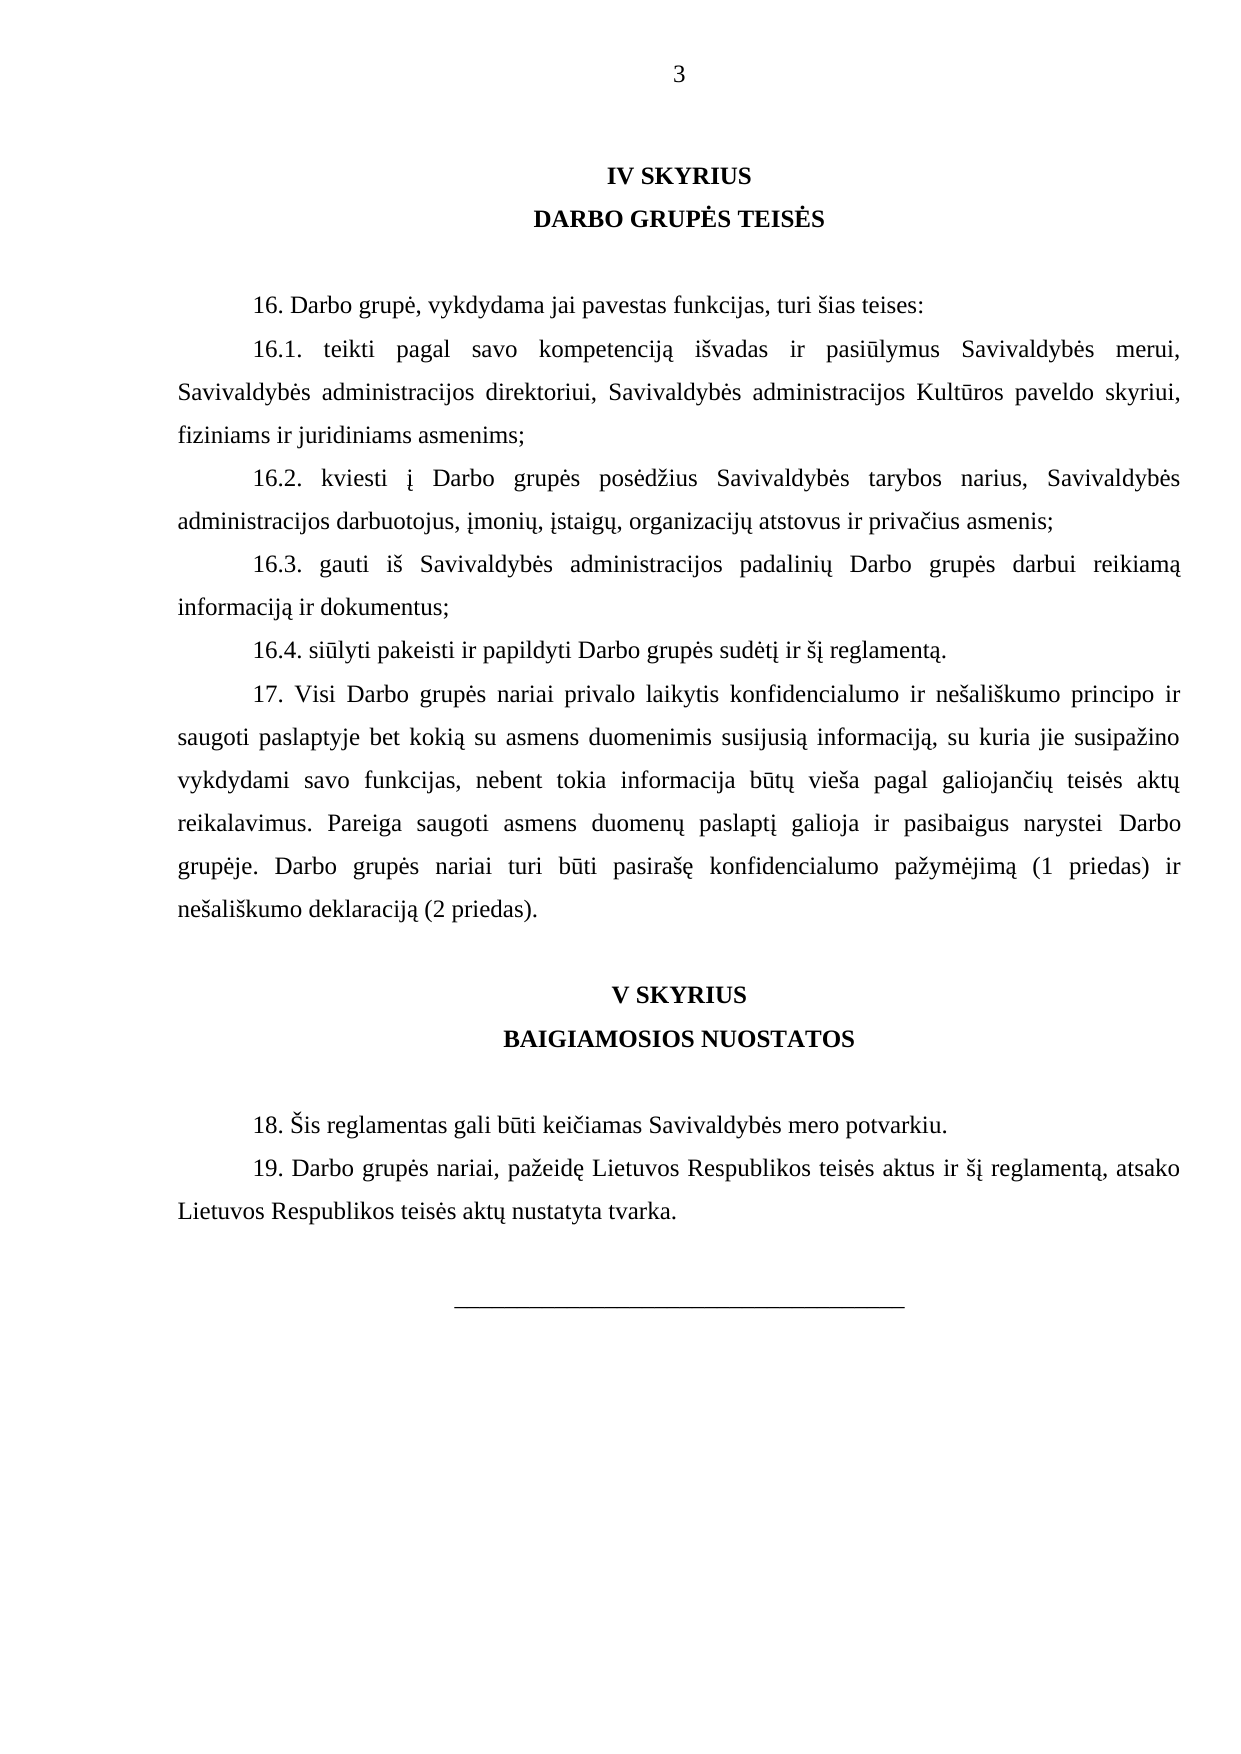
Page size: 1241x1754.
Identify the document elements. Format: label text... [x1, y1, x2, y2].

text ____________________________________ [177, 1282, 1181, 1311]
text 16.4. siūlyti pakeisti ir papildyti Darbo grupės sudėtį ir šį reglamentą. [177, 636, 1181, 664]
text BAIGIAMOSIOS NUOSTATOS [177, 1024, 1181, 1052]
text 18. Šis reglamentas gali būti keičiamas Savivaldybės mero potvarkiu. [177, 1110, 1181, 1139]
text 16.2. kviesti į Darbo grupės posėdžius Savivaldybės tarybos narius, Savivaldybės administracijos darbuotojus, įmonių, įstaigų, organizacijų atstovus ir privačius asmenis; [177, 463, 1181, 535]
text 16.3. gauti iš Savivaldybės administracijos padalinių Darbo grupės darbui reikiamą informaciją ir dokumentus; [177, 549, 1181, 621]
text 16.1. teikti pagal savo kompetenciją išvadas ir pasiūlymus Savivaldybės merui, Savivaldybės administracijos direktoriui, Savivaldybės administracijos Kultūros paveldo skyriui, fiziniams ir juridiniams asmenims; [177, 334, 1181, 449]
text DARBO GRUPĖS TEISĖS [177, 204, 1181, 233]
text V SKYRIUS [177, 981, 1181, 1009]
text 16. Darbo grupė, vykdydama jai pavestas funkcijas, turi šias teises: [252, 291, 1181, 319]
text IV SKYRIUS [177, 161, 1181, 190]
text 19. Darbo grupės nariai, pažeidę Lietuvos Respublikos teisės aktus ir šį reglamentą, atsako Lietuvos Respublikos teisės aktų nustatyta tvarka. [177, 1153, 1181, 1225]
text 17. Visi Darbo grupės nariai privalo laikytis konfidencialumo ir nešališkumo principo ir saugoti paslaptyje bet kokią su asmens duomenimis susijusią informaciją, su kuria jie susipažino vykdydami savo funkcijas, nebent tokia informacija būtų vieša pagal galiojančių teisės aktų reikalavimus. Pareiga saugoti asmens duomenų paslaptį galioja ir pasibaigus narystei Darbo grupėje. Darbo grupės nariai turi būti pasirašę konfidencialumo pažymėjimą (1 priedas) ir nešališkumo deklaraciją (2 priedas). [177, 679, 1181, 923]
